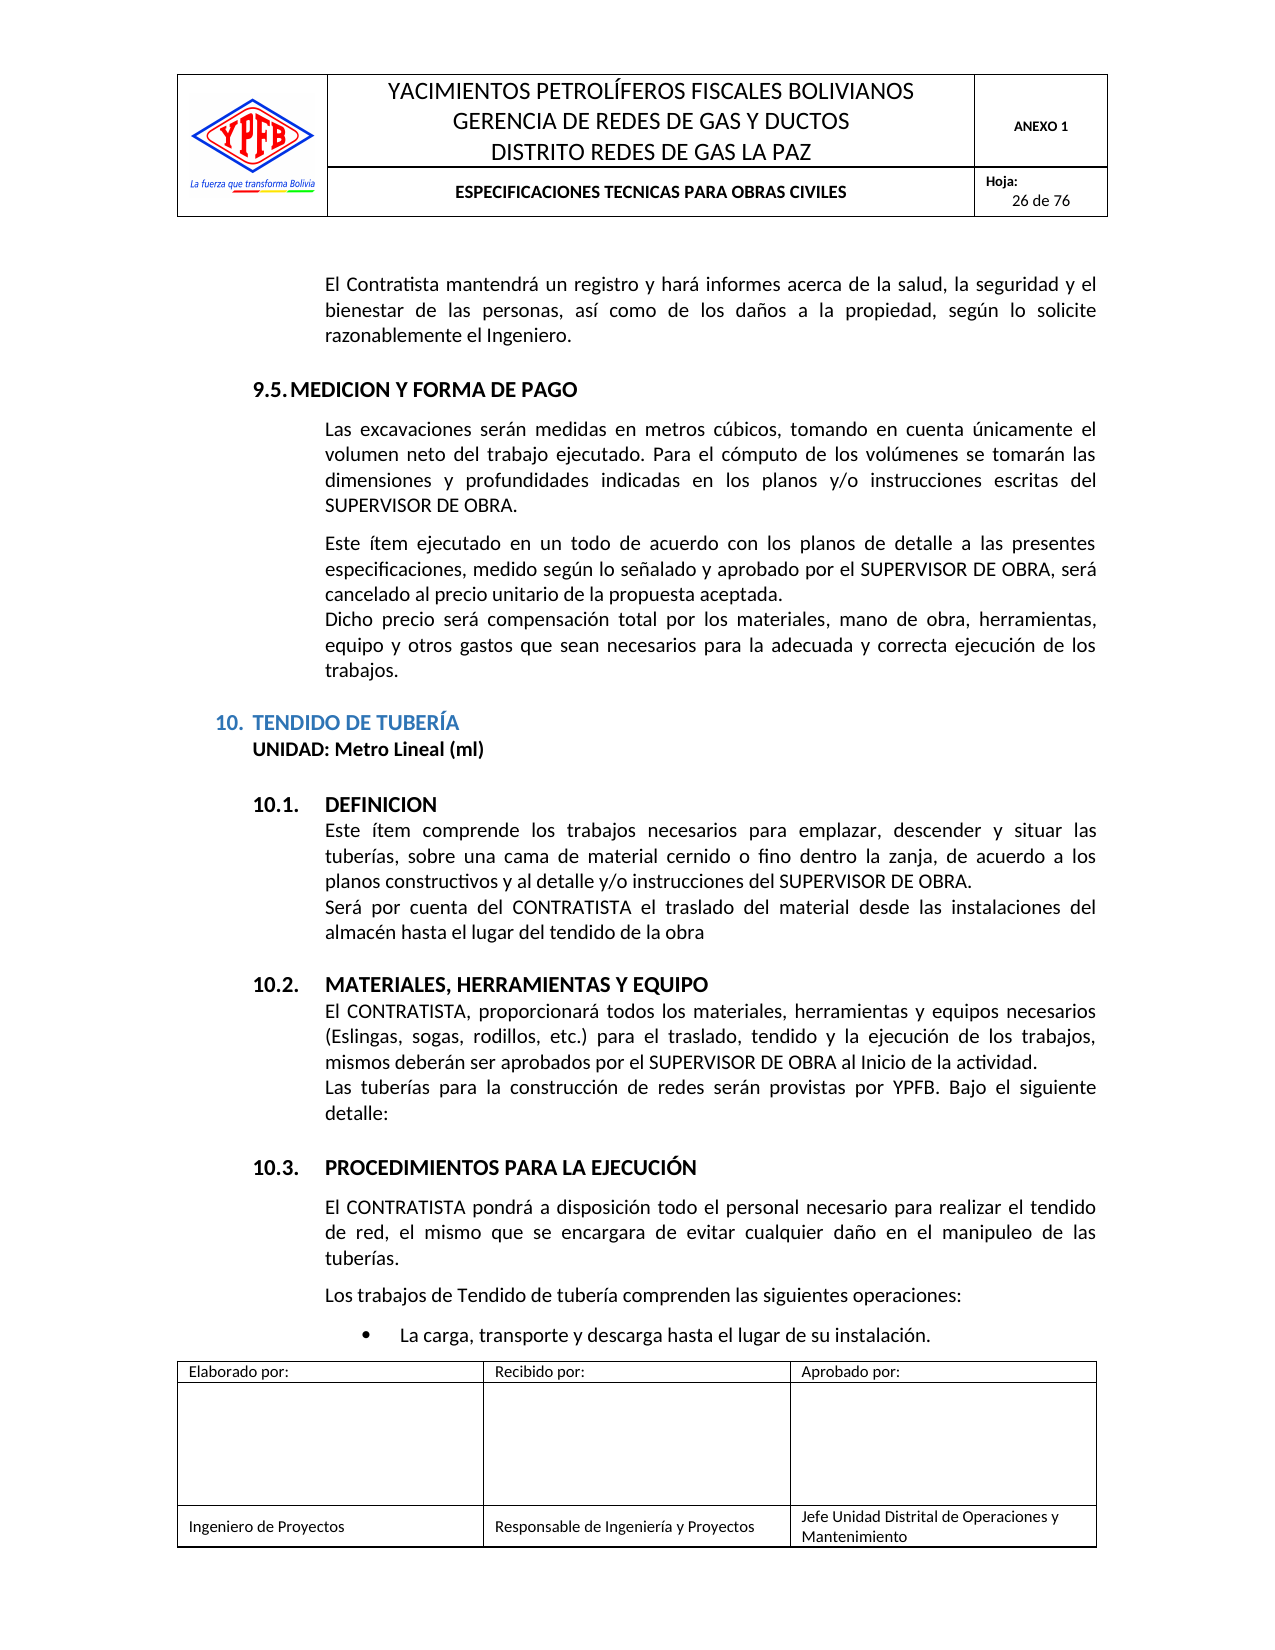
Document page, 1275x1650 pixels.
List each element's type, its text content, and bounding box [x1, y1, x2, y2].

list TENDIDO DE TUBERÍA [215, 708, 1098, 736]
list DEFINICION [252, 790, 1098, 818]
text El CONTRATISTA, proporcionará todos los materiales, herramientas y equipos necesarios (Eslingas, sogas, rodillos, etc.) para el traslado, tendido y la ejecución de los trabajos, mismos deberán ser aprobados por el SUPERVISOR DE OBRA al Inicio de la actividad. [325, 998, 1098, 1074]
text Este ítem comprende los trabajos necesarios para emplazar, descender y situar las tuberías, sobre una cama de material cernido o fino dentro la zanja, de acuerdo a los planos constructivos y al detalle y/o instrucciones del SUPERVISOR DE OBRA. [325, 818, 1098, 894]
list MEDICION Y FORMA DE PAGO [252, 376, 1098, 404]
list UNIDAD: Metro Lineal (ml) [252, 736, 1098, 762]
picture [188, 93, 316, 198]
text Los trabajos de Tendido de tubería comprenden las siguientes operaciones: [325, 1283, 1098, 1308]
list PROCEDIMIENTOS PARA LA EJECUCIÓN [252, 1153, 1098, 1181]
text Será por cuenta del CONTRATISTA el traslado del material desde las instalaciones del almacén hasta el lugar del tendido de la obra [325, 894, 1098, 945]
text Las excavaciones serán medidas en metros cúbicos, tomando en cuenta únicamente el volumen neto del trabajo ejecutado. Para el cómputo de los volúmenes se tomarán las dimensiones y profundidades indicadas en los planos y/o instrucciones escritas del SUPERVISOR DE OBRA. [325, 416, 1098, 518]
text Este ítem ejecutado en un todo de acuerdo con los planos de detalle a las presentes especificaciones, medido según lo señalado y aprobado por el SUPERVISOR DE OBRA, será cancelado al precio unitario de la propuesta aceptada. [325, 530, 1098, 607]
list La carga, transporte y descarga hasta el lugar de su instalación. [362, 1322, 1098, 1348]
text Dicho precio será compensación total por los materiales, mano de obra, herramientas, equipo y otros gastos que sean necesarios para la adecuada y correcta ejecución de los trabajos. [325, 607, 1098, 683]
text El Contratista mantendrá un registro y hará informes acerca de la salud, la seguridad y el bienestar de las personas, así como de los daños a la propiedad, según lo solicite razonablemente el Ingeniero. [325, 271, 1098, 348]
text Las tuberías para la construcción de redes serán provistas por YPFB. Bajo el siguiente detalle: [325, 1074, 1098, 1125]
text El CONTRATISTA pondrá a disposición todo el personal necesario para realizar el tendido de red, el mismo que se encargara de evitar cualquier daño en el manipuleo de las tuberías. [325, 1194, 1098, 1270]
list MATERIALES, HERRAMIENTAS Y EQUIPO [252, 970, 1098, 998]
